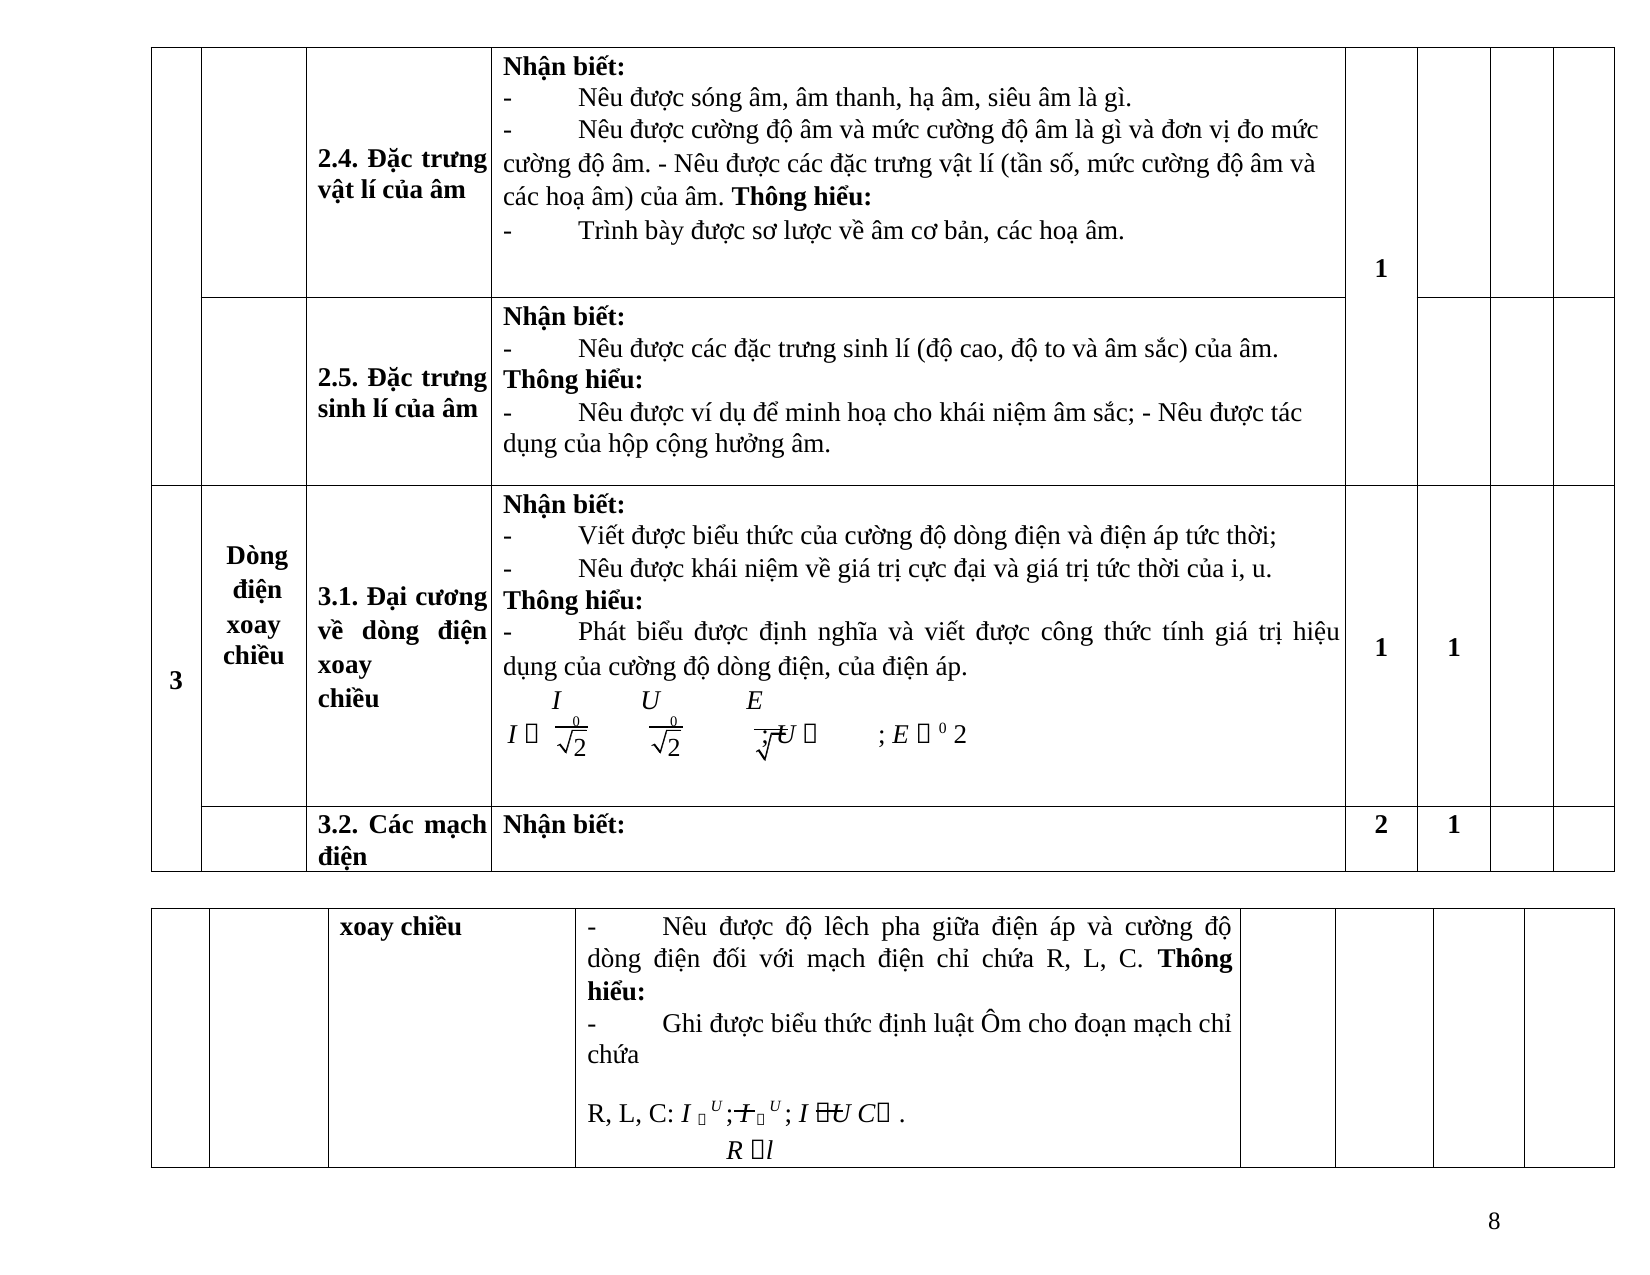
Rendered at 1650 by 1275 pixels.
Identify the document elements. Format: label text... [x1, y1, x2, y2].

table_cell 1 [1418, 807, 1490, 871]
table_cell [202, 298, 306, 485]
table_cell 3.2. Các mạch điện [307, 807, 491, 871]
table_cell [1554, 48, 1614, 297]
table_cell 2.4. Đặc trưng vật lí của âm [307, 48, 491, 297]
table_cell [1554, 807, 1614, 871]
table_cell [1491, 486, 1553, 806]
table_header xoay chiều [329, 909, 575, 1167]
table_header [1434, 909, 1524, 1167]
table_cell 2 [1346, 807, 1417, 871]
table_cell Nhận biết: Nêu được các đặc trưng sinh lí (độ cao, độ to và âm sắc) của âm. Thông hiểu: Nêu được ví dụ để minh hoạ cho khái niệm âm sắc; - Nêu được tác dụng của hộp cộng hưởng âm. [492, 298, 1345, 485]
table_header [1336, 909, 1433, 1167]
table_cell [1491, 807, 1553, 871]
table_cell [1418, 48, 1490, 297]
table_cell [1491, 48, 1553, 297]
table_cell [202, 807, 306, 871]
table_cell [1554, 298, 1614, 485]
table_header [152, 909, 209, 1167]
table_cell 1 [1418, 486, 1490, 806]
table_cell Nhận biết: [492, 807, 1345, 871]
table_cell Nhận biết: Nêu được sóng âm, âm thanh, hạ âm, siêu âm là gì. Nêu được cường độ âm và mức cường độ âm là gì và đơn vị đo mức cường độ âm. - Nêu được các đặc trưng vật lí (tần số, mức cường độ âm và các hoạ âm) của âm. Thông hiểu: Trình bày được sơ lược về âm cơ bản, các hoạ âm. [492, 48, 1345, 297]
table_header Nêu được độ lêch pha giữa điện áp và cường độ dòng điện đối với mạch điện chỉ chứa R, L, C. Thông hiểu: Ghi được biểu thức định luật Ôm cho đoạn mạch chỉ chứa R, L, C: I  U ; I  U ; I U C . R l [576, 909, 1240, 1167]
table_cell [202, 48, 306, 297]
table_cell 1 [1346, 48, 1417, 485]
table_cell 3 [152, 486, 201, 871]
table_cell 2.5. Đặc trưng sinh lí của âm [307, 298, 491, 485]
table_header [1525, 909, 1614, 1167]
table_cell [1491, 298, 1553, 485]
table_cell Dòng điện xoay chiều [202, 486, 306, 806]
table_cell 1 [1346, 486, 1417, 806]
table_cell [1418, 298, 1490, 485]
table_cell 3.1. Đại cương về dòng điện xoay chiều [307, 486, 491, 806]
table_cell Nhận biết: Viết được biểu thức của cường độ dòng điện và điện áp tức thời; Nêu được khái niệm về giá trị cực đại và giá trị tức thời của i, u. Thông hiểu: Phát biểu được định nghĩa và viết được công thức tính giá trị hiệu dụng của cường độ dòng điện, của điện áp. I U E I  ; U  ; E  0 2 [492, 486, 1345, 806]
table_header [210, 909, 328, 1167]
table_header [1241, 909, 1335, 1167]
table_header [152, 48, 201, 485]
table_cell [1554, 486, 1614, 806]
